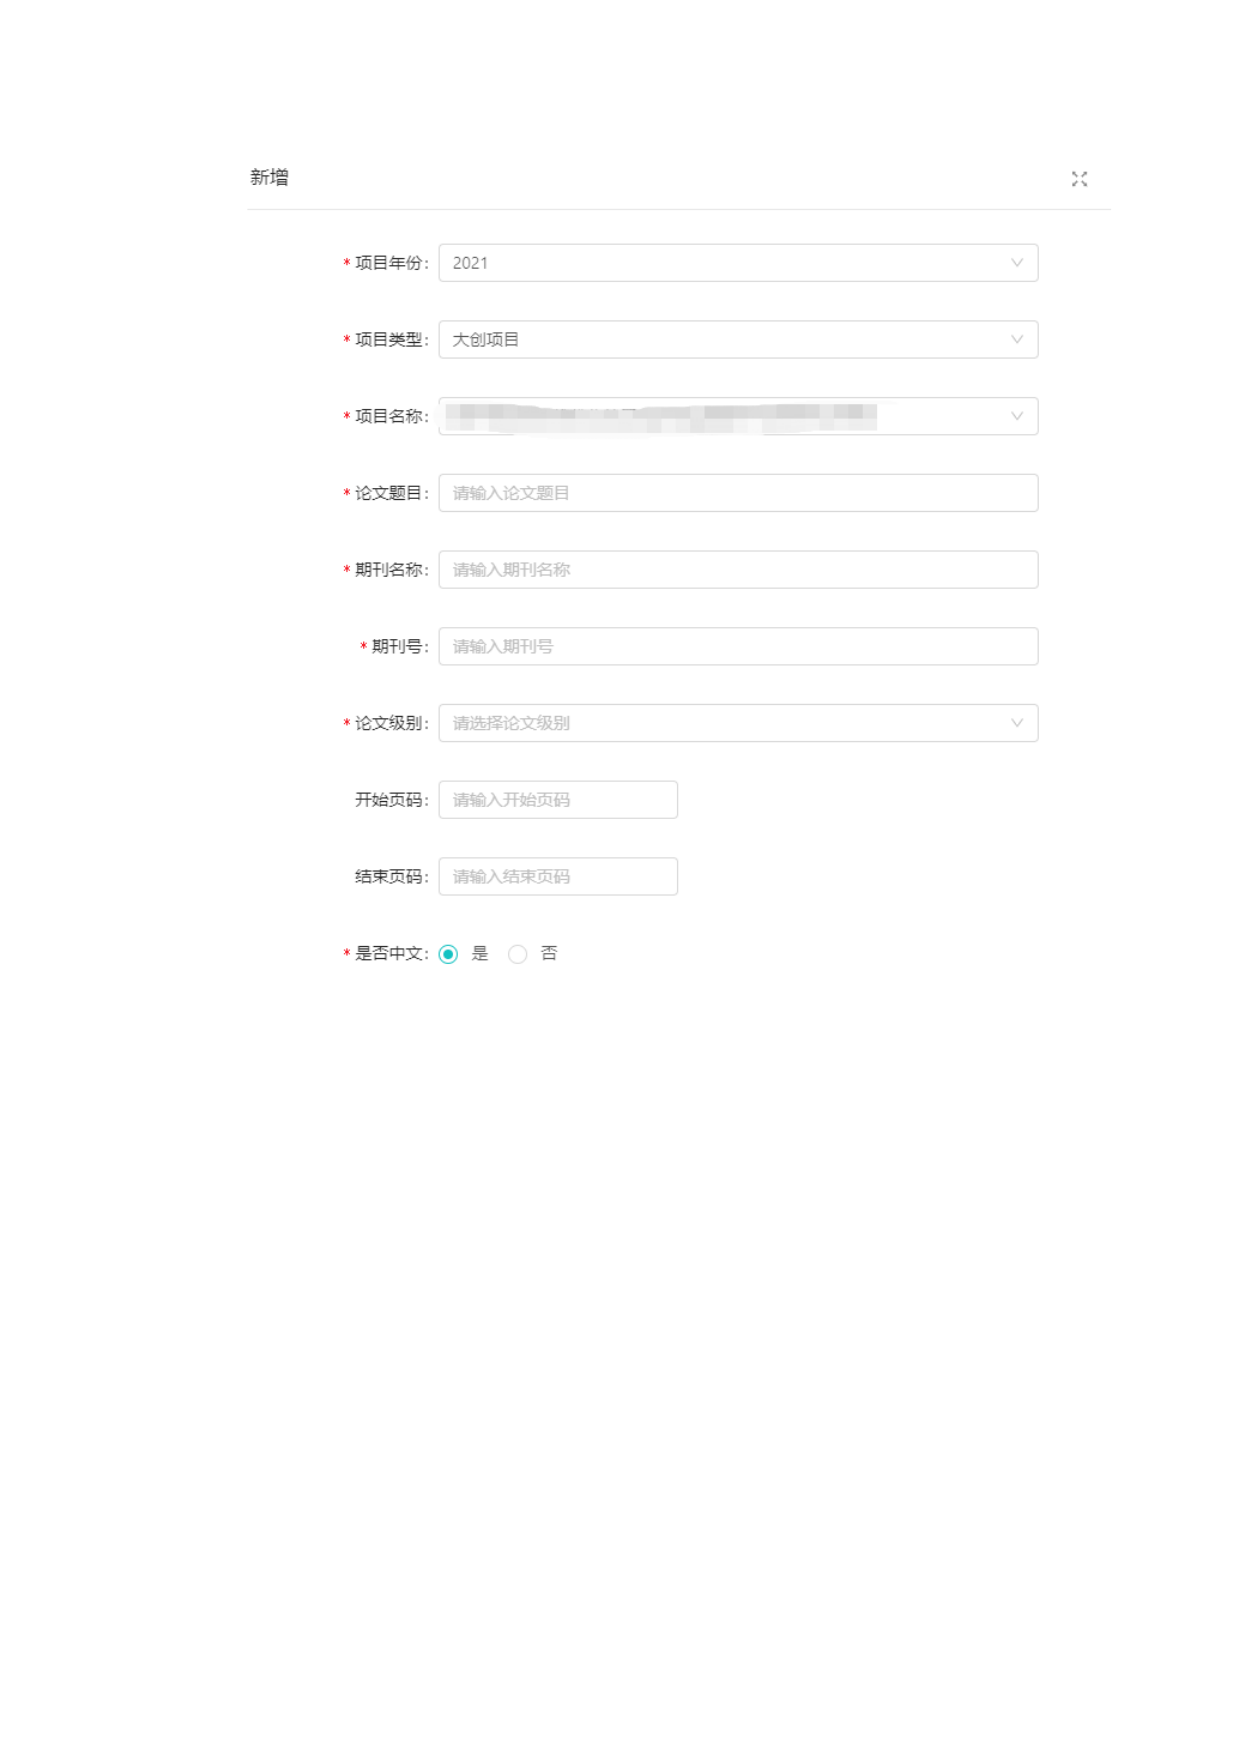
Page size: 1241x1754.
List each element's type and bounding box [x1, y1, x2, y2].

picture [247, 162, 1112, 982]
